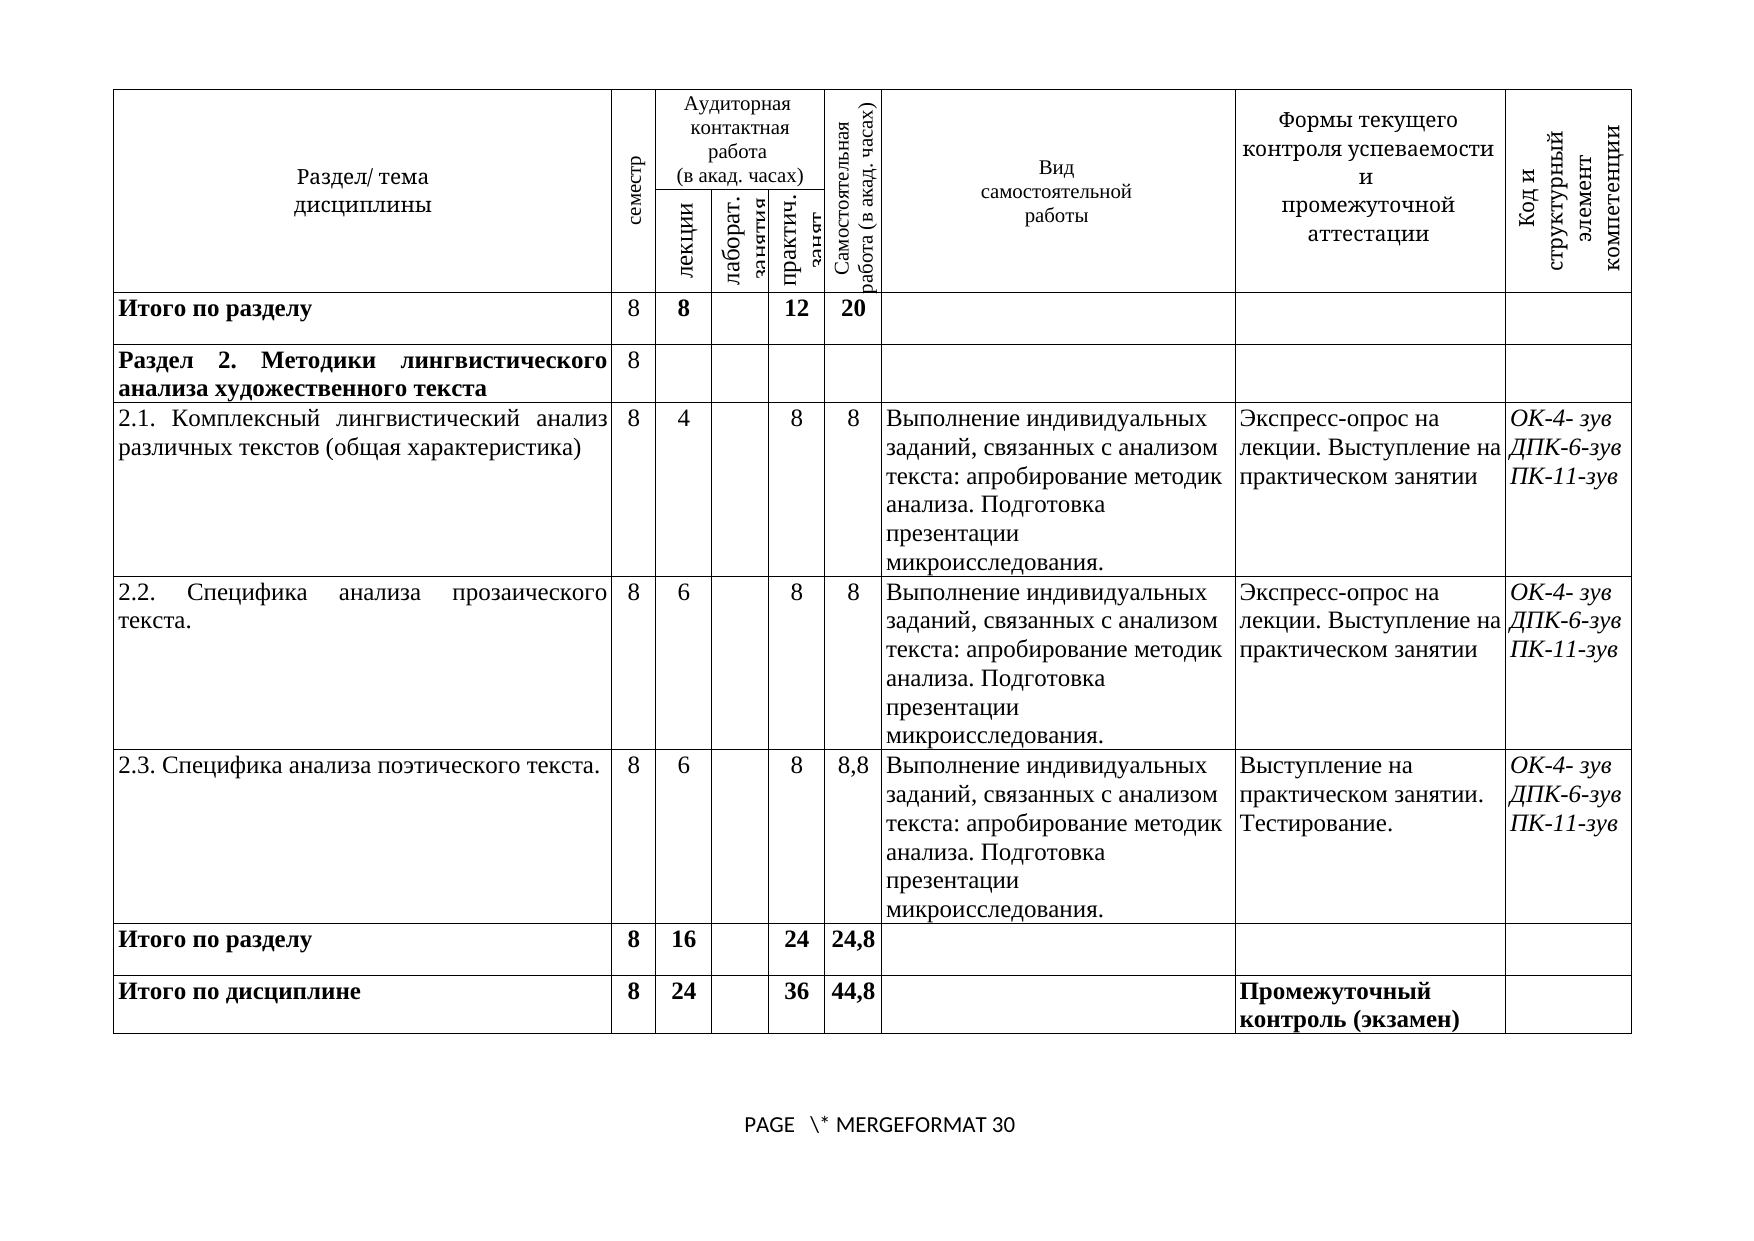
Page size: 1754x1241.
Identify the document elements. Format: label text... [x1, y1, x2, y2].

table_cell 24 [656, 976, 711, 1033]
table_cell 8 [769, 577, 824, 749]
table_cell ОК-4- зув ДПК-6-зув ПК-11-зув [1506, 750, 1631, 923]
table_cell Раздел 2. Методики лингвистического анализа художественного текста [114, 345, 611, 402]
table_cell [656, 345, 711, 402]
table_header семестр [612, 90, 655, 292]
table_cell 12 [769, 293, 824, 344]
table_header Самостоятельная работа (в акад. часах) [825, 90, 881, 292]
table_cell [882, 924, 1235, 975]
table_cell 2.2. Специфика анализа прозаического текста. [114, 577, 611, 749]
table_cell [1236, 293, 1505, 344]
table_cell Итого по дисциплине [114, 976, 611, 1033]
table_cell практич. занят [769, 190, 824, 292]
table_cell 44,8 [825, 976, 881, 1033]
table_cell 4 [656, 403, 711, 576]
table_cell ОК-4- зув ДПК-6-зув ПК-11-зув [1506, 577, 1631, 749]
table_cell [712, 577, 768, 749]
table_cell [1506, 924, 1631, 975]
table_cell 8 [612, 403, 655, 576]
table_cell [882, 345, 1235, 402]
table_header Формы текущего контроля успеваемости и промежуточной аттестации [1236, 90, 1505, 292]
table_cell 8 [612, 577, 655, 749]
table_cell 8 [769, 403, 824, 576]
table_cell [882, 293, 1235, 344]
table_cell 8 [656, 293, 711, 344]
table_cell Промежуточный контроль (экзамен) [1236, 976, 1505, 1033]
table_cell 8 [612, 345, 655, 402]
table_cell Выполнение индивидуальных заданий, связанных с анализом текста: апробирование методик анализа. Подготовка презентации микроисследования. [882, 577, 1235, 749]
table_cell [882, 976, 1235, 1033]
table_cell [825, 345, 881, 402]
table_cell [1506, 293, 1631, 344]
table_cell ОК-4- зув ДПК-6-зув ПК-11-зув [1506, 403, 1631, 576]
table_cell 8 [612, 924, 655, 975]
table_cell Выполнение индивидуальных заданий, связанных с анализом текста: апробирование методик анализа. Подготовка презентации микроисследования. [882, 750, 1235, 923]
table_cell [1506, 976, 1631, 1033]
table_cell 16 [656, 924, 711, 975]
table_cell 8 [612, 750, 655, 923]
table_cell Итого по разделу [114, 924, 611, 975]
table_cell 20 [825, 293, 881, 344]
table_cell [1236, 924, 1505, 975]
table_cell [712, 750, 768, 923]
table_cell [712, 345, 768, 402]
table_cell лекции [656, 190, 711, 292]
table_cell 24 [769, 924, 824, 975]
table_cell [769, 345, 824, 402]
table_cell 2.1. Комплексный лингвистический анализ различных текстов (общая характеристика) [114, 403, 611, 576]
table_cell Выполнение индивидуальных заданий, связанных с анализом текста: апробирование методик анализа. Подготовка презентации микроисследования. [882, 403, 1235, 576]
table_cell [1506, 345, 1631, 402]
table_cell [1236, 345, 1505, 402]
table_cell Экспресс-опрос на лекции. Выступление на практическом занятии [1236, 403, 1505, 576]
table_cell 8 [612, 976, 655, 1033]
table_cell лаборат. занятия [712, 190, 768, 292]
table_header Раздел/ тема дисциплины [114, 90, 611, 292]
table_cell [712, 924, 768, 975]
table_header Код и структурный элемент компетенции [1506, 90, 1631, 292]
table_header Аудиторная контактная работа (в акад. часах) [656, 90, 824, 189]
table_cell [712, 976, 768, 1033]
table_cell 8 [825, 577, 881, 749]
table_cell [712, 403, 768, 576]
table_cell Экспресс-опрос на лекции. Выступление на практическом занятии [1236, 577, 1505, 749]
table_cell 8,8 [825, 750, 881, 923]
table_cell 6 [656, 577, 711, 749]
table_cell 8 [825, 403, 881, 576]
table_cell 8 [769, 750, 824, 923]
table_cell Итого по разделу [114, 293, 611, 344]
table_cell [712, 293, 768, 344]
table_cell 24,8 [825, 924, 881, 975]
table_cell 8 [612, 293, 655, 344]
table_header Вид самостоятельной работы [882, 90, 1235, 292]
table_cell 6 [656, 750, 711, 923]
table_cell 36 [769, 976, 824, 1033]
table_cell 2.3. Специфика анализа поэтического текста. [114, 750, 611, 923]
table_cell Выступление на практическом занятии. Тестирование. [1236, 750, 1505, 923]
